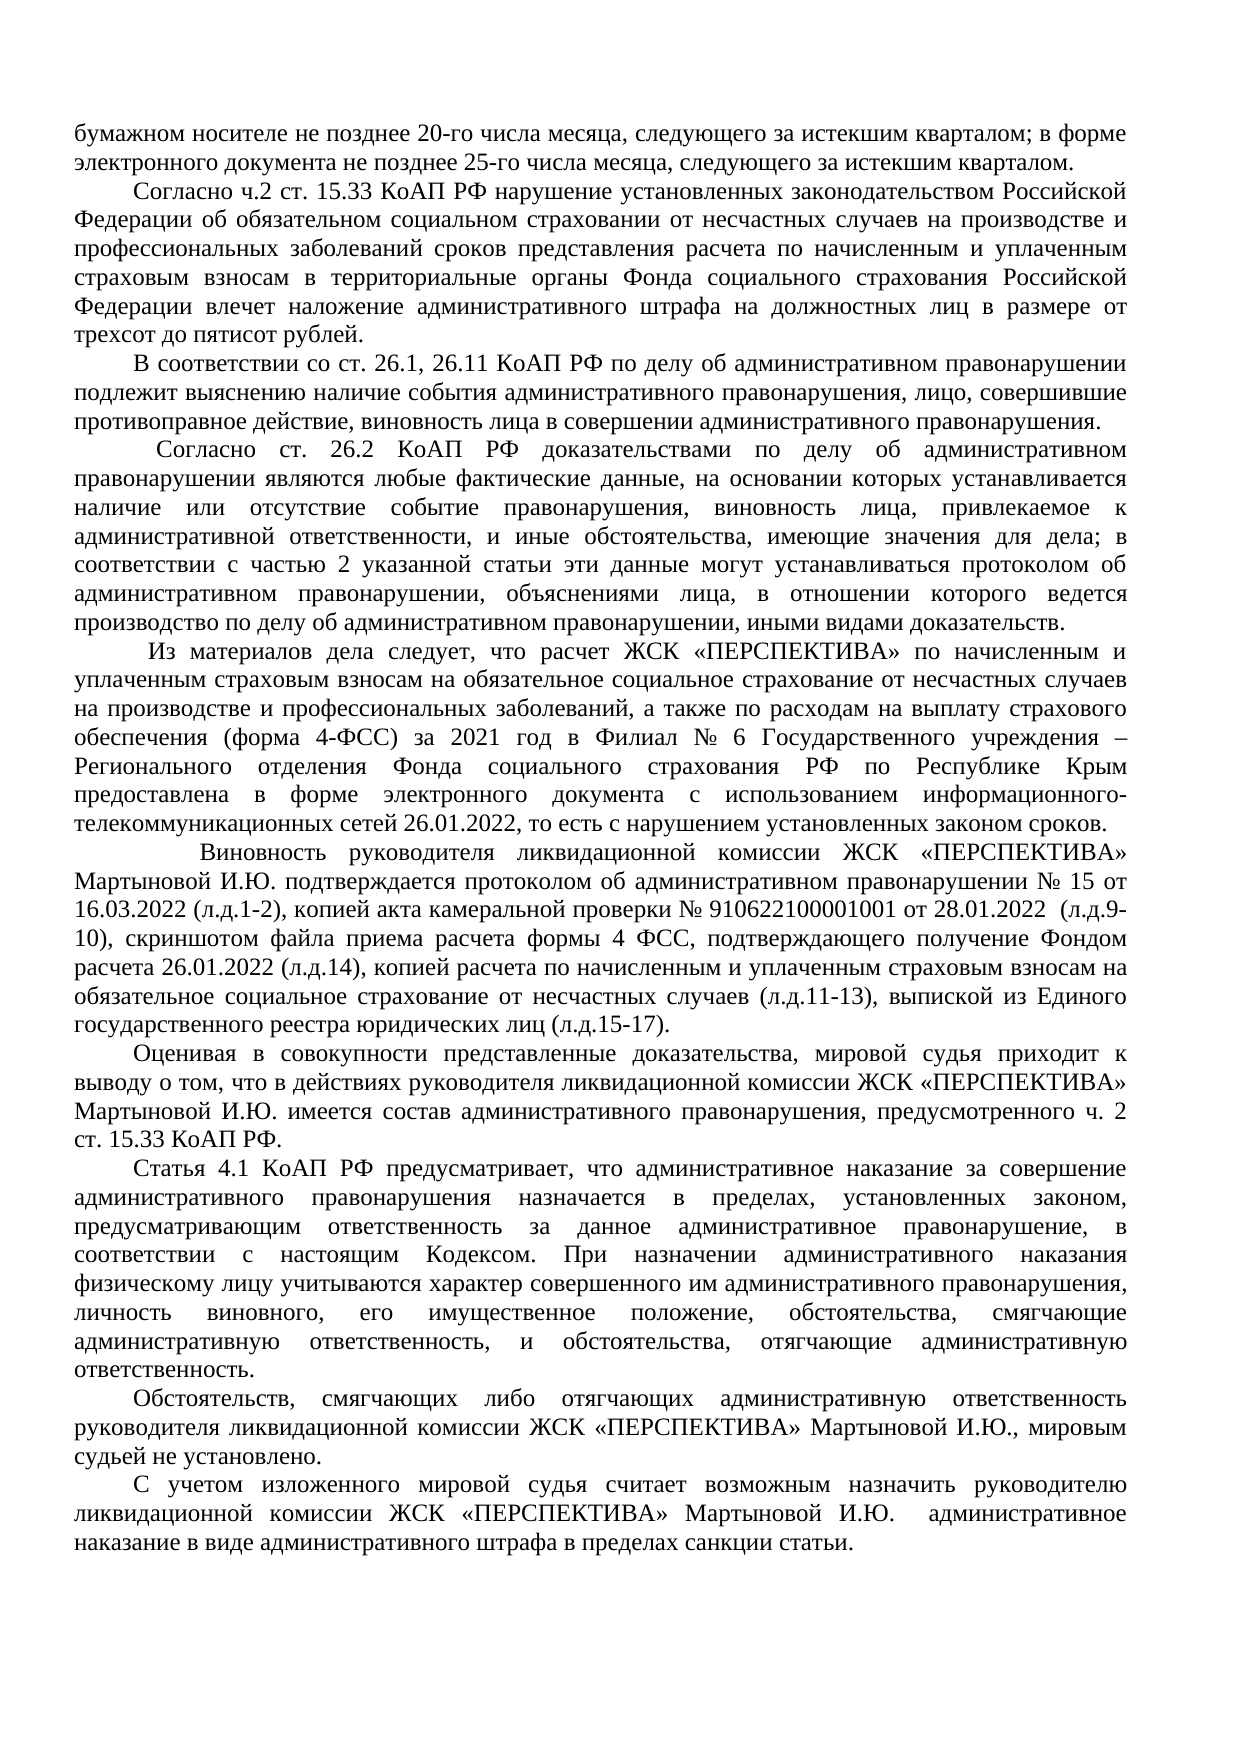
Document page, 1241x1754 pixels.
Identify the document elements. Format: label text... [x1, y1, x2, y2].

text Виновность руководителя ликвидационной комиссии ЖСК «ПЕРСПЕКТИВА» Мартыновой И.Ю. подтверждается протоколом об административном правонарушении № 15 от 16.03.2022 (л.д.1-2), копией акта камеральной проверки № 910622100001001 от 28.01.2022 (л.д.9-10), скриншотом файла приема расчета формы 4 ФСС, подтверждающего получение Фондом расчета 26.01.2022 (л.д.14), копией расчета по начисленным и уплаченным страховым взносам на обязательное социальное страхование от несчастных случаев (л.д.11-13), выпиской из Единого государственного реестра юридических лиц (л.д.15-17). [74, 837, 1128, 1038]
text В соответствии со ст. 26.1, 26.11 КоАП РФ по делу об административном правонарушении подлежит выяснению наличие события административного правонарушения, лицо, совершившие противоправное действие, виновность лица в совершении административного правонарушения. [74, 348, 1128, 434]
text С учетом изложенного мировой судья считает возможным назначить руководителю ликвидационной комиссии ЖСК «ПЕРСПЕКТИВА» Мартыновой И.Ю. административное наказание в виде административного штрафа в пределах санкции статьи. [74, 1469, 1128, 1556]
text Из материалов дела следует, что расчет ЖСК «ПЕРСПЕКТИВА» по начисленным и уплаченным страховым взносам на обязательное социальное страхование от несчастных случаев на производстве и профессиональных заболеваний, а также по расходам на выплату страхового обеспечения (форма 4-ФСС) за 2021 год в Филиал № 6 Государственного учреждения – Регионального отделения Фонда социального страхования РФ по Республике Крым предоставлена в форме электронного документа с использованием информационного-телекоммуникационных сетей 26.01.2022, то есть с нарушением установленных законом сроков. [74, 636, 1128, 837]
text Согласно ст. 26.2 КоАП РФ доказательствами по делу об административном правонарушении являются любые фактические данные, на основании которых устанавливается наличие или отсутствие событие правонарушения, виновность лица, привлекаемое к административной ответственности, и иные обстоятельства, имеющие значения для дела; в соответствии с частью 2 указанной статьи эти данные могут устанавливаться протоколом об административном правонарушении, объяснениями лица, в отношении которого ведется производство по делу об административном правонарушении, иными видами доказательств. [74, 434, 1128, 636]
text Статья 4.1 КоАП РФ предусматривает, что административное наказание за совершение административного правонарушения назначается в пределах, установленных законом, предусматривающим ответственность за данное административное правонарушение, в соответствии с настоящим Кодексом. При назначении административного наказания физическому лицу учитываются характер совершенного им административного правонарушения, личность виновного, его имущественное положение, обстоятельства, смягчающие административную ответственность, и обстоятельства, отягчающие административную ответственность. [74, 1153, 1128, 1383]
text Согласно ч.2 ст. 15.33 КоАП РФ нарушение установленных законодательством Российской Федерации об обязательном социальном страховании от несчастных случаев на производстве и профессиональных заболеваний сроков представления расчета по начисленным и уплаченным страховым взносам в территориальные органы Фонда социального страхования Российской Федерации влечет наложение административного штрафа на должностных лиц в размере от трехсот до пятисот рублей. [74, 176, 1128, 348]
text Обстоятельств, смягчающих либо отягчающих административную ответственность руководителя ликвидационной комиссии ЖСК «ПЕРСПЕКТИВА» Мартыновой И.Ю., мировым судьей не установлено. [74, 1383, 1128, 1469]
text Оценивая в совокупности представленные доказательства, мировой судья приходит к выводу о том, что в действиях руководителя ликвидационной комиссии ЖСК «ПЕРСПЕКТИВА» Мартыновой И.Ю. имеется состав административного правонарушения, предусмотренного ч. 2 ст. 15.33 КоАП РФ. [74, 1038, 1128, 1153]
